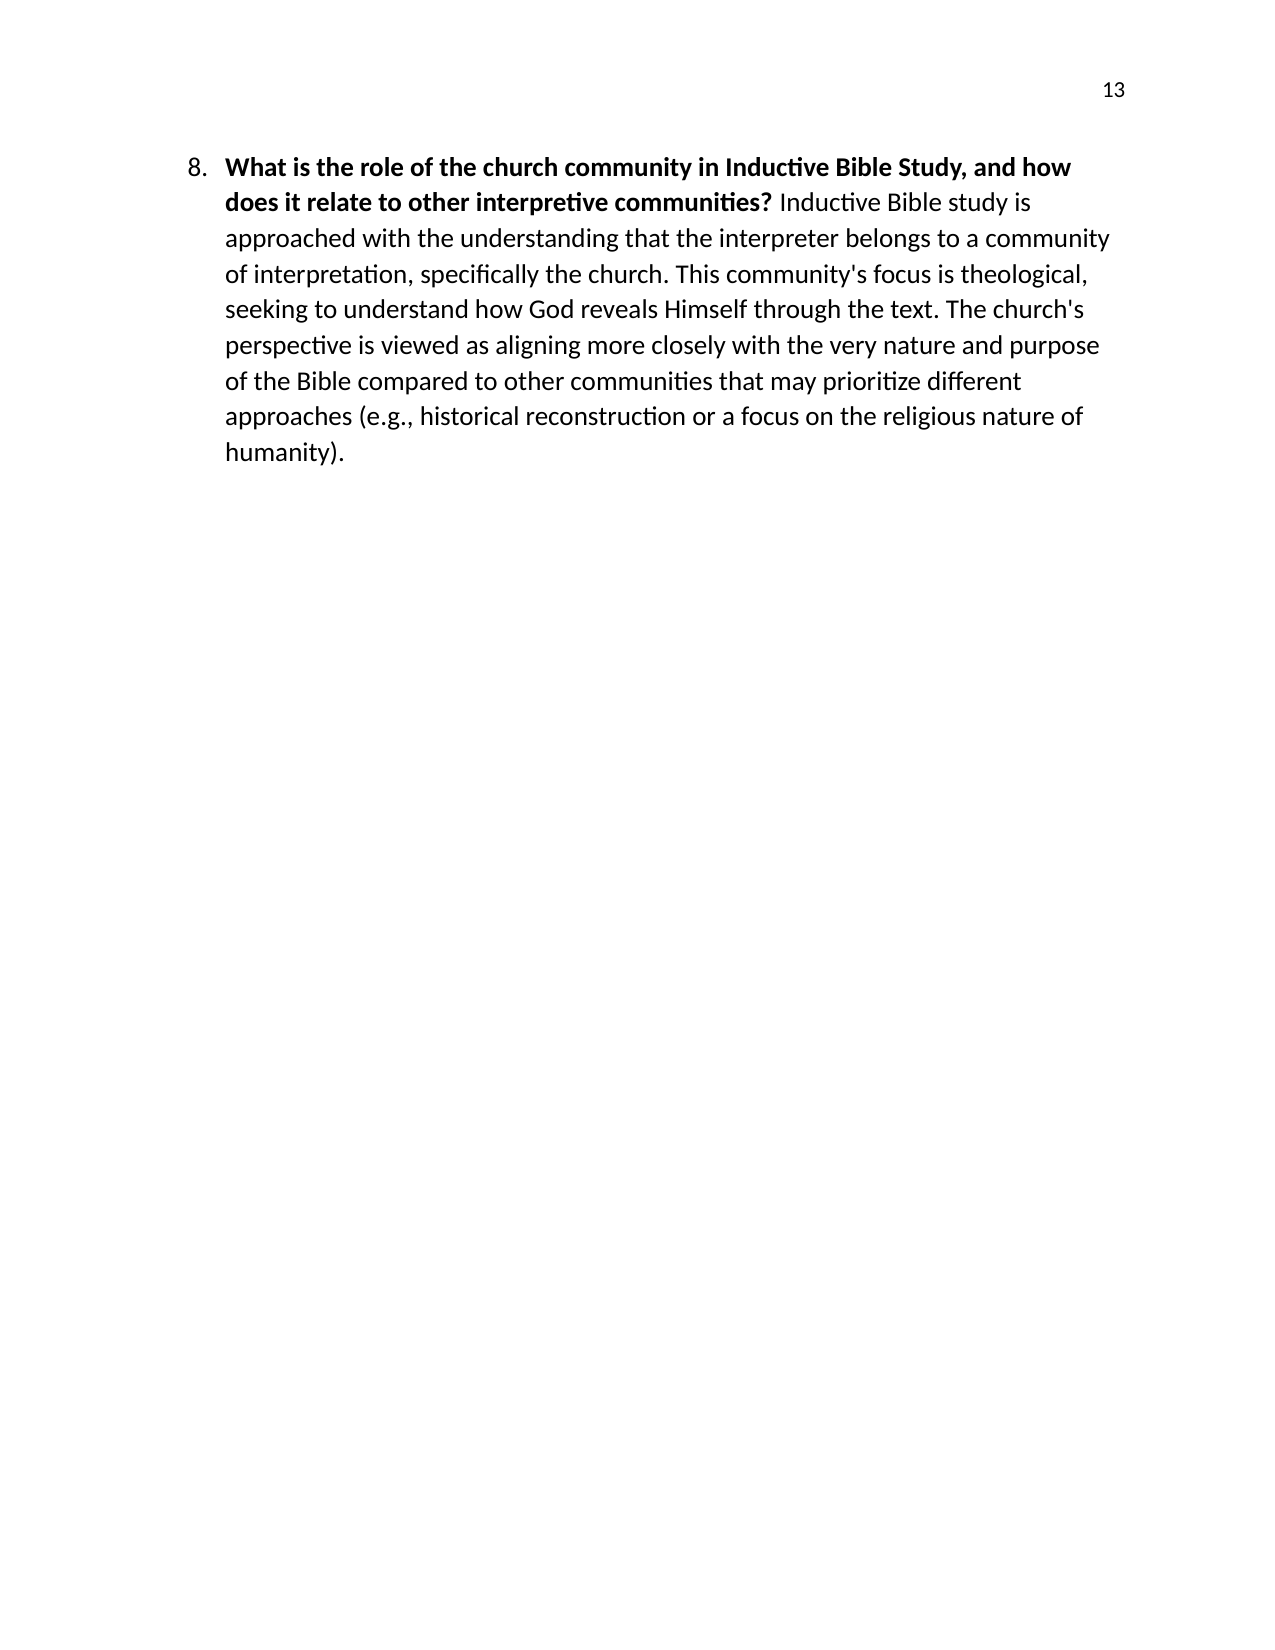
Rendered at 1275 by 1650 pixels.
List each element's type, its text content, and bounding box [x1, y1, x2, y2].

list What is the role of the church community in Inductive Bible Study, and how does it relate to other interpretive communities? Inductive Bible study is approached with the understanding that the interpreter belongs to a community of interpretation, specifically the church. This community's focus is theological, seeking to understand how God reveals Himself through the text. The church's perspective is viewed as aligning more closely with the very nature and purpose of the Bible compared to other communities that may prioritize different approaches (e.g., historical reconstruction or a focus on the religious nature of humanity). [187, 150, 1125, 468]
